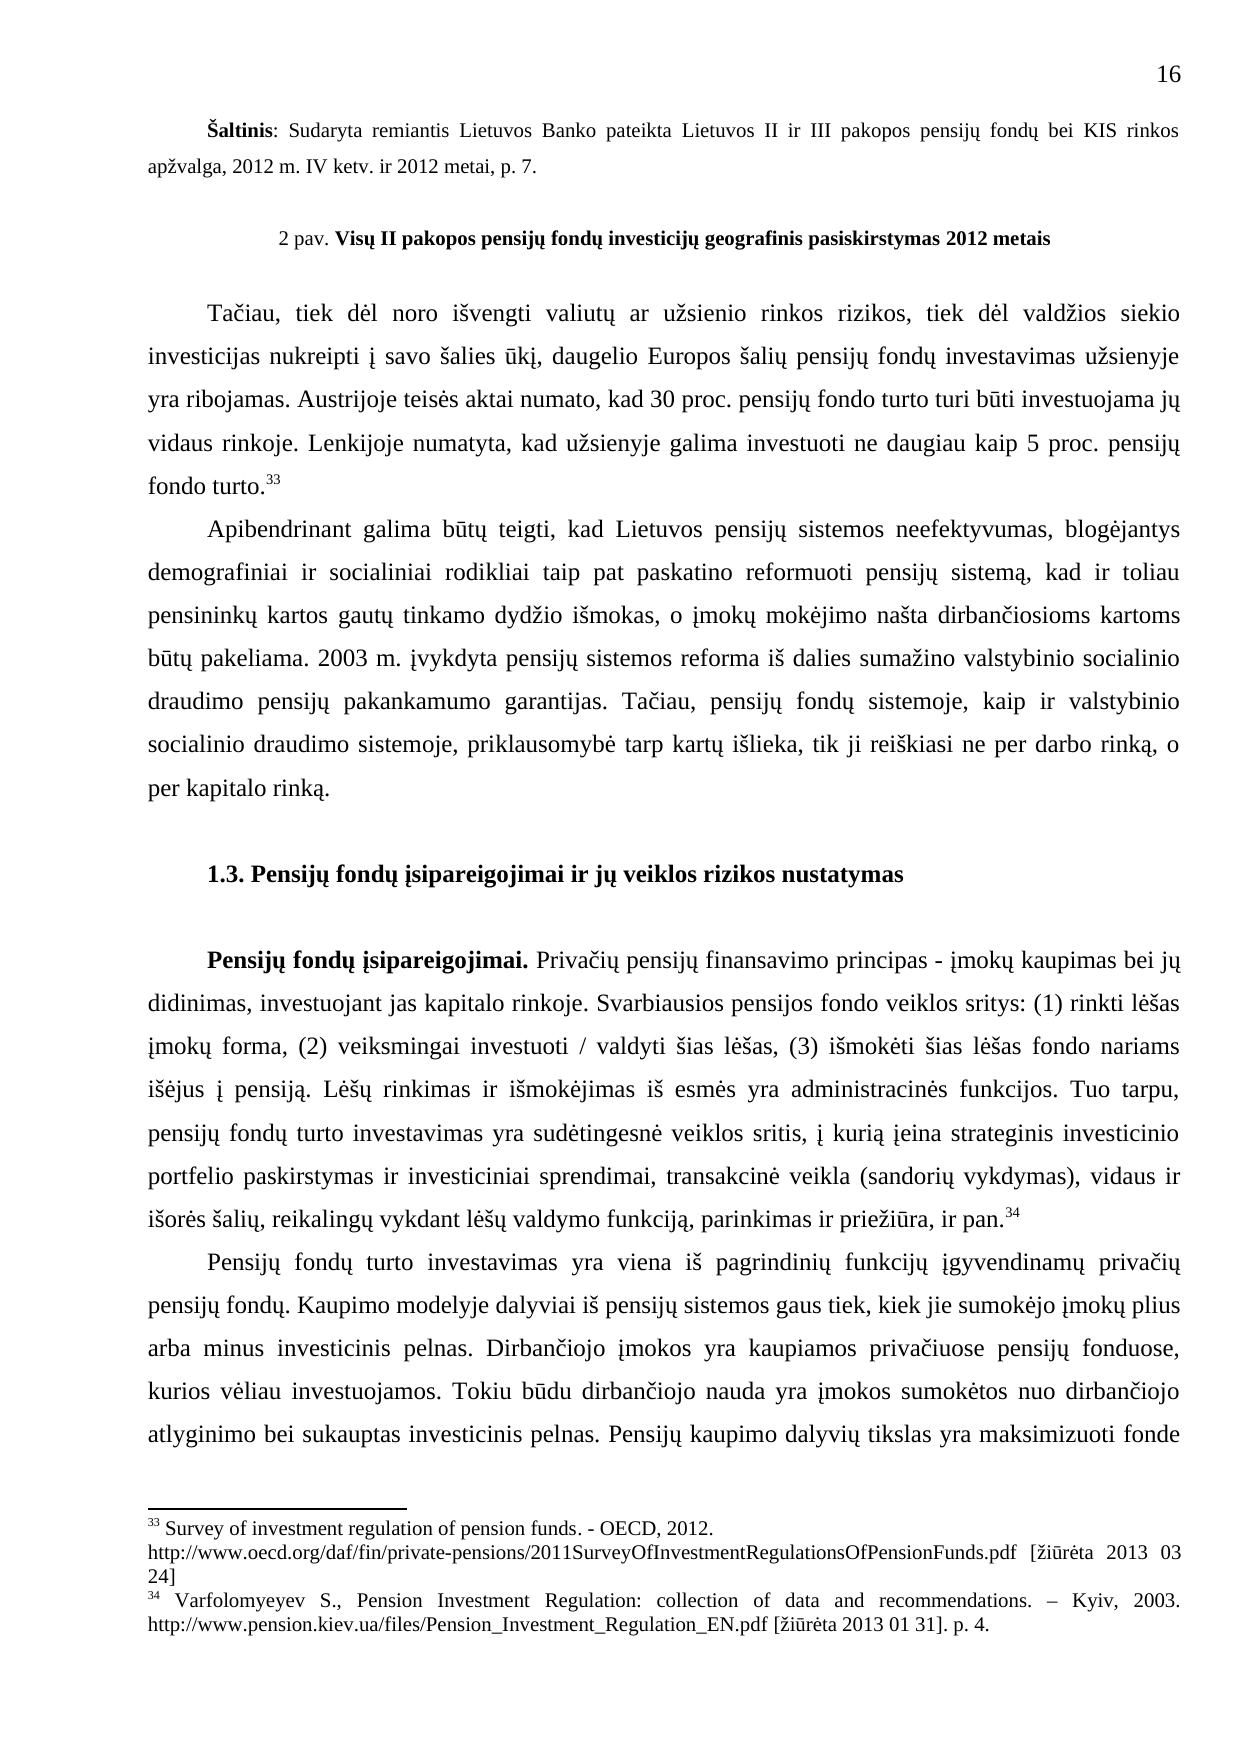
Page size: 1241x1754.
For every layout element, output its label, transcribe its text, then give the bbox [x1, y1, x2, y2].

text Pensijų fondų įsipareigojimai. Privačių pensijų finansavimo principas - įmokų kaupimas bei jų didinimas, investuojant jas kapitalo rinkoje. Svarbiausios pensijos fondo veiklos sritys: (1) rinkti lėšas įmokų forma, (2) veiksmingai investuoti / valdyti šias lėšas, (3) išmokėti šias lėšas fondo nariams išėjus į pensiją. Lėšų rinkimas ir išmokėjimas iš esmės yra administracinės funkcijos. Tuo tarpu, pensijų fondų turto investavimas yra sudėtingesnė veiklos sritis, į kurią įeina strateginis investicinio portfelio paskirstymas ir investiciniai sprendimai, transakcinė veikla (sandorių vykdymas), vidaus ir išorės šalių, reikalingų vykdant lėšų valdymo funkciją, parinkimas ir priežiūra, ir pan. [148, 945, 1181, 1233]
text Apibendrinant galima būtų teigti, kad Lietuvos pensijų sistemos neefektyvumas, blogėjantys demografiniai ir socialiniai rodikliai taip pat paskatino reformuoti pensijų sistemą, kad ir toliau pensininkų kartos gautų tinkamo dydžio išmokas, o įmokų mokėjimo našta dirbančiosioms kartoms būtų pakeliama. 2003 m. įvykdyta pensijų sistemos reforma iš dalies sumažino valstybinio socialinio draudimo pensijų pakankamumo garantijas. Tačiau, pensijų fondų sistemoje, kaip ir valstybinio socialinio draudimo sistemoje, priklausomybė tarp kartų išlieka, tik ji reiškiasi ne per darbo rinką, o per kapitalo rinką. [148, 514, 1181, 801]
text 2 pav. Visų II pakopos pensijų fondų investicijų geografinis pasiskirstymas 2012 metais [148, 226, 1181, 250]
text Šaltinis: Sudaryta remiantis Lietuvos Banko pateikta Lietuvos II ir III pakopos pensijų fondų bei KIS rinkos apžvalga, 2012 m. IV ketv. ir 2012 metai, p. 7. [148, 118, 1181, 178]
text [148, 1247, 1181, 1448]
text Tačiau, tiek dėl noro išvengti valiutų ar užsienio rinkos rizikos, tiek dėl valdžios siekio investicijas nukreipti į savo šalies ūkį, daugelio Europos šalių pensijų fondų investavimas užsienyje yra ribojamas. Austrijoje teisės aktai numato, kad 30 proc. pensijų fondo turto turi būti investuojama jų vidaus rinkoje. Lenkijoje numatyta, kad užsienyje galima investuoti ne daugiau kaip 5 proc. pensijų fondo turto. [148, 298, 1181, 499]
text 1.3. Pensijų fondų įsipareigojimai ir jų veiklos rizikos nustatymas [148, 859, 1181, 888]
